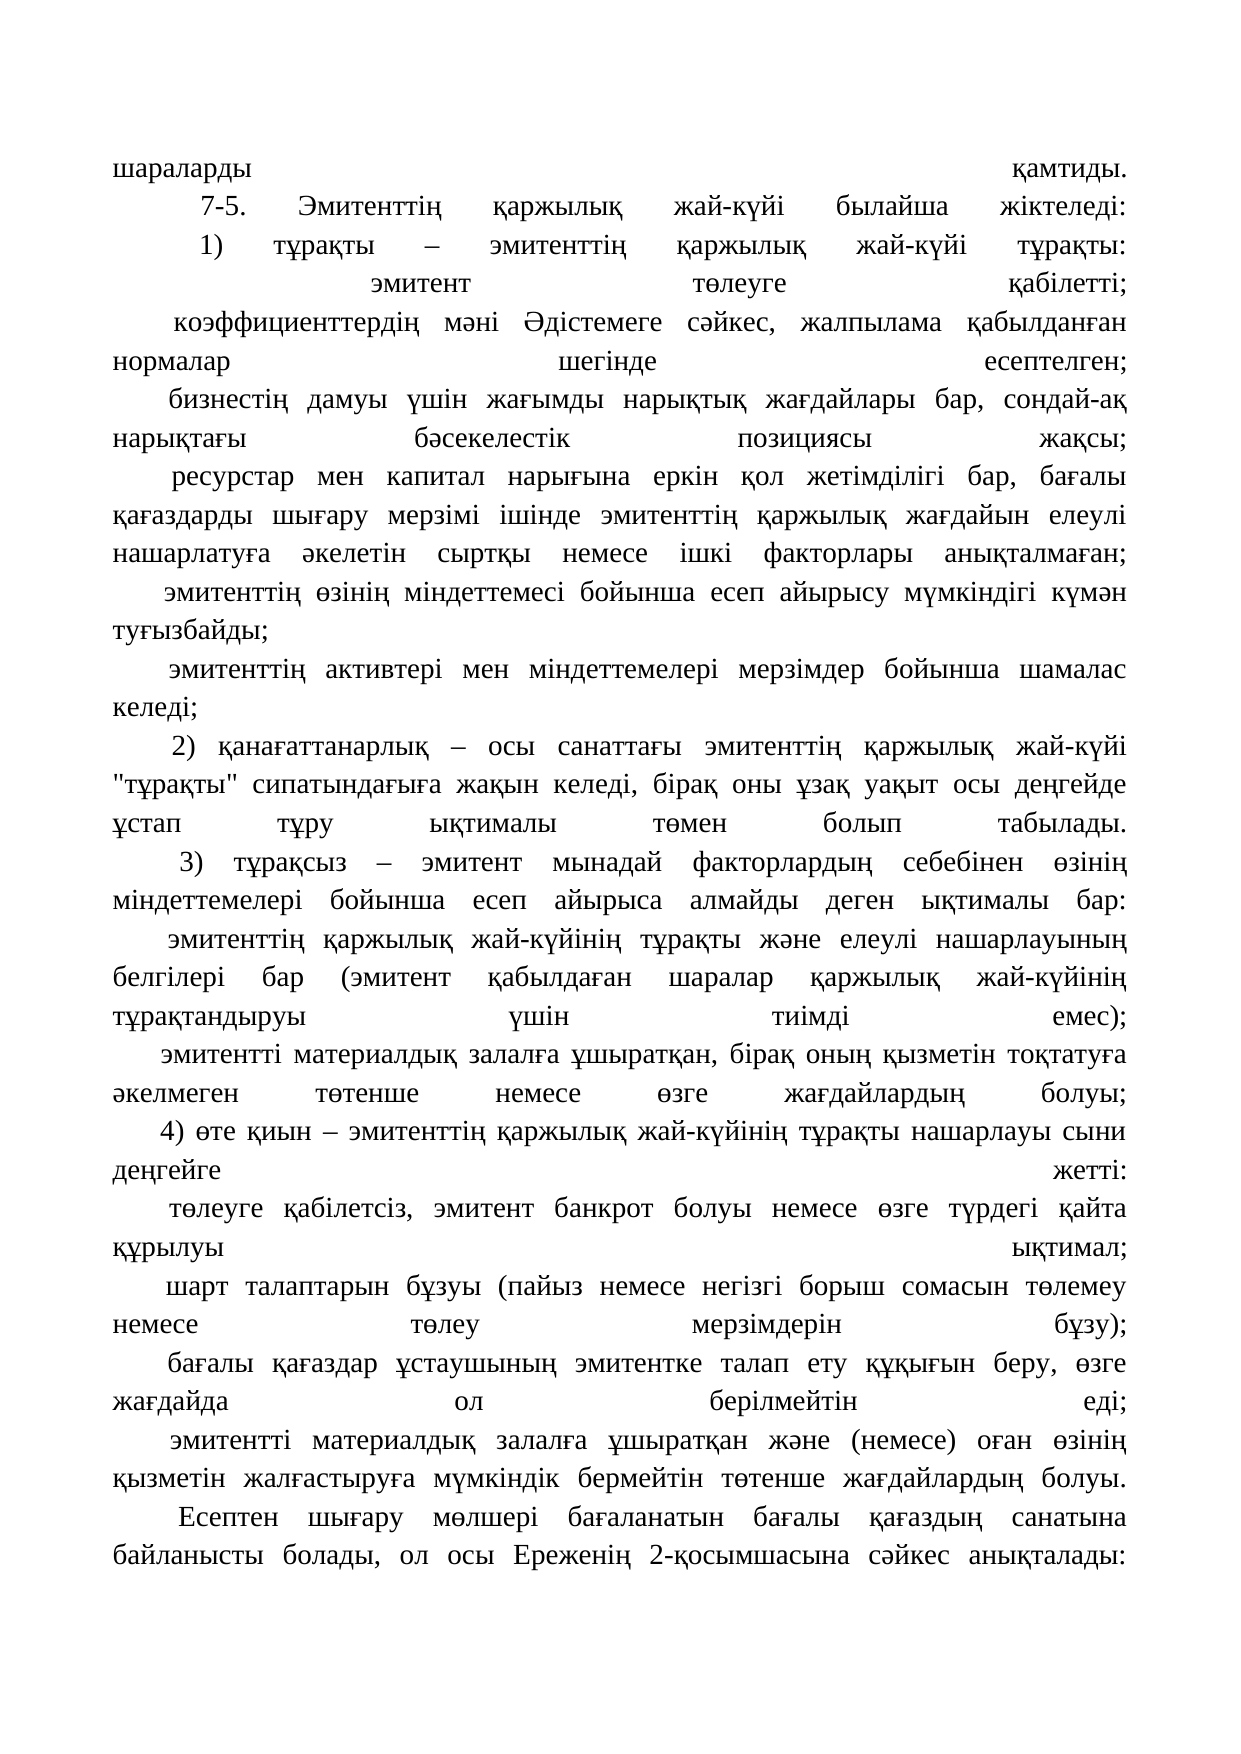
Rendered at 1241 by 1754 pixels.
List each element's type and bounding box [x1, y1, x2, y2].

text [112, 150, 1128, 1571]
